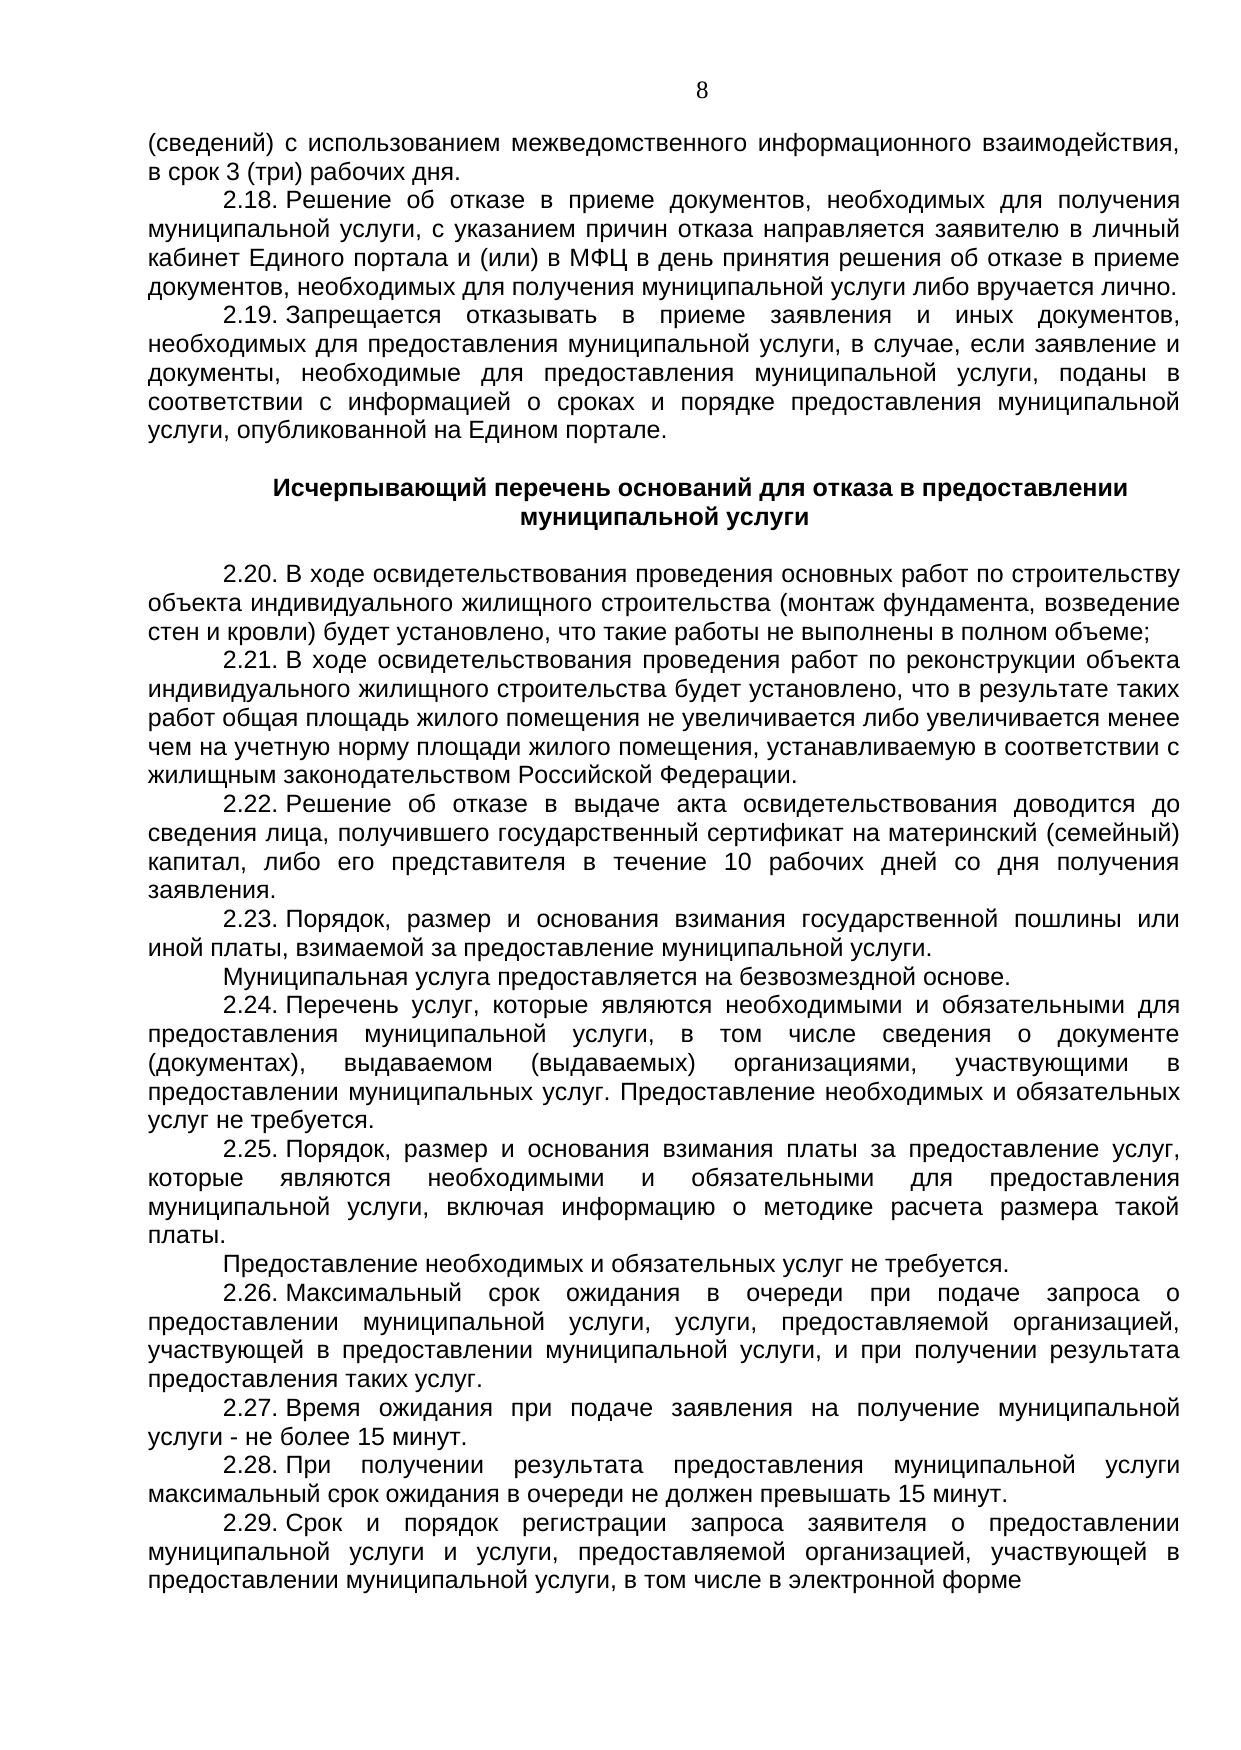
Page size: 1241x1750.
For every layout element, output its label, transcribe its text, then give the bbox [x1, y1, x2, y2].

text 2.19. Запрещается отказывать в приеме заявления и иных документов, необходимых для предоставления муниципальной услуги, в случае, если заявление и документы, необходимые для предоставления муниципальной услуги, поданы в соответствии с информацией о сроках и порядке предоставления муниципальной услуги, опубликованной на Едином портале. [148, 300, 1181, 444]
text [148, 128, 1181, 185]
text 2.23. Порядок, размер и основания взимания государственной пошлины или иной платы, взимаемой за предоставление муниципальной услуги. [148, 904, 1181, 962]
text 2.29. Срок и порядок регистрации запроса заявителя о предоставлении муниципальной услуги и услуги, предоставляемой организацией, участвующей в предоставлении муниципальной услуги, в том числе в электронной форме [148, 1508, 1181, 1594]
text 2.27. Время ожидания при подаче заявления на получение муниципальной услуги - не более 15 минут. [148, 1393, 1181, 1450]
text Предоставление необходимых и обязательных услуг не требуется. [148, 1249, 1181, 1278]
text 2.18. Решение об отказе в приеме документов, необходимых для получения муниципальной услуги, с указанием причин отказа направляется заявителю в личный кабинет Единого портала и (или) в МФЦ в день принятия решения об отказе в приеме документов, необходимых для получения муниципальной услуги либо вручается лично. [148, 185, 1181, 300]
text 2.21. В ходе освидетельствования проведения работ по реконструкции объекта индивидуального жилищного строительства будет установлено, что в результате таких работ общая площадь жилого помещения не увеличивается либо увеличивается менее чем на учетную норму площади жилого помещения, устанавливаемую в соответствии с жилищным законодательством Российской Федерации. [148, 645, 1181, 789]
text Муниципальная услуга предоставляется на безвозмездной основе. [148, 962, 1181, 990]
text 2.22. Решение об отказе в выдаче акта освидетельствования доводится до сведения лица, получившего государственный сертификат на материнский (семейный) капитал, либо его представителя в течение 10 рабочих дней со дня получения заявления. [148, 789, 1181, 904]
text 2.20. В ходе освидетельствования проведения основных работ по строительству объекта индивидуального жилищного строительства (монтаж фундамента, возведение стен и кровли) будет установлено, что такие работы не выполнены в полном объеме; [148, 559, 1181, 645]
text 2.26. Максимальный срок ожидания в очереди при подаче запроса о предоставлении муниципальной услуги, услуги, предоставляемой организацией, участвующей в предоставлении муниципальной услуги, и при получении результата предоставления таких услуг. [148, 1278, 1181, 1393]
text 2.25. Порядок, размер и основания взимания платы за предоставление услуг, которые являются необходимыми и обязательными для предоставления муниципальной услуги, включая информацию о методике расчета размера такой платы. [148, 1134, 1181, 1249]
text Исчерпывающий перечень оснований для отказа в предоставлении муниципальной услуги [148, 473, 1181, 530]
text 2.24. Перечень услуг, которые являются необходимыми и обязательными для предоставления муниципальной услуги, в том числе сведения о документе (документах), выдаваемом (выдаваемых) организациями, участвующими в предоставлении муниципальных услуг. Предоставление необходимых и обязательных услуг не требуется. [148, 990, 1181, 1134]
text 2.28. При получении результата предоставления муниципальной услуги максимальный срок ожидания в очереди не должен превышать 15 минут. [148, 1450, 1181, 1508]
